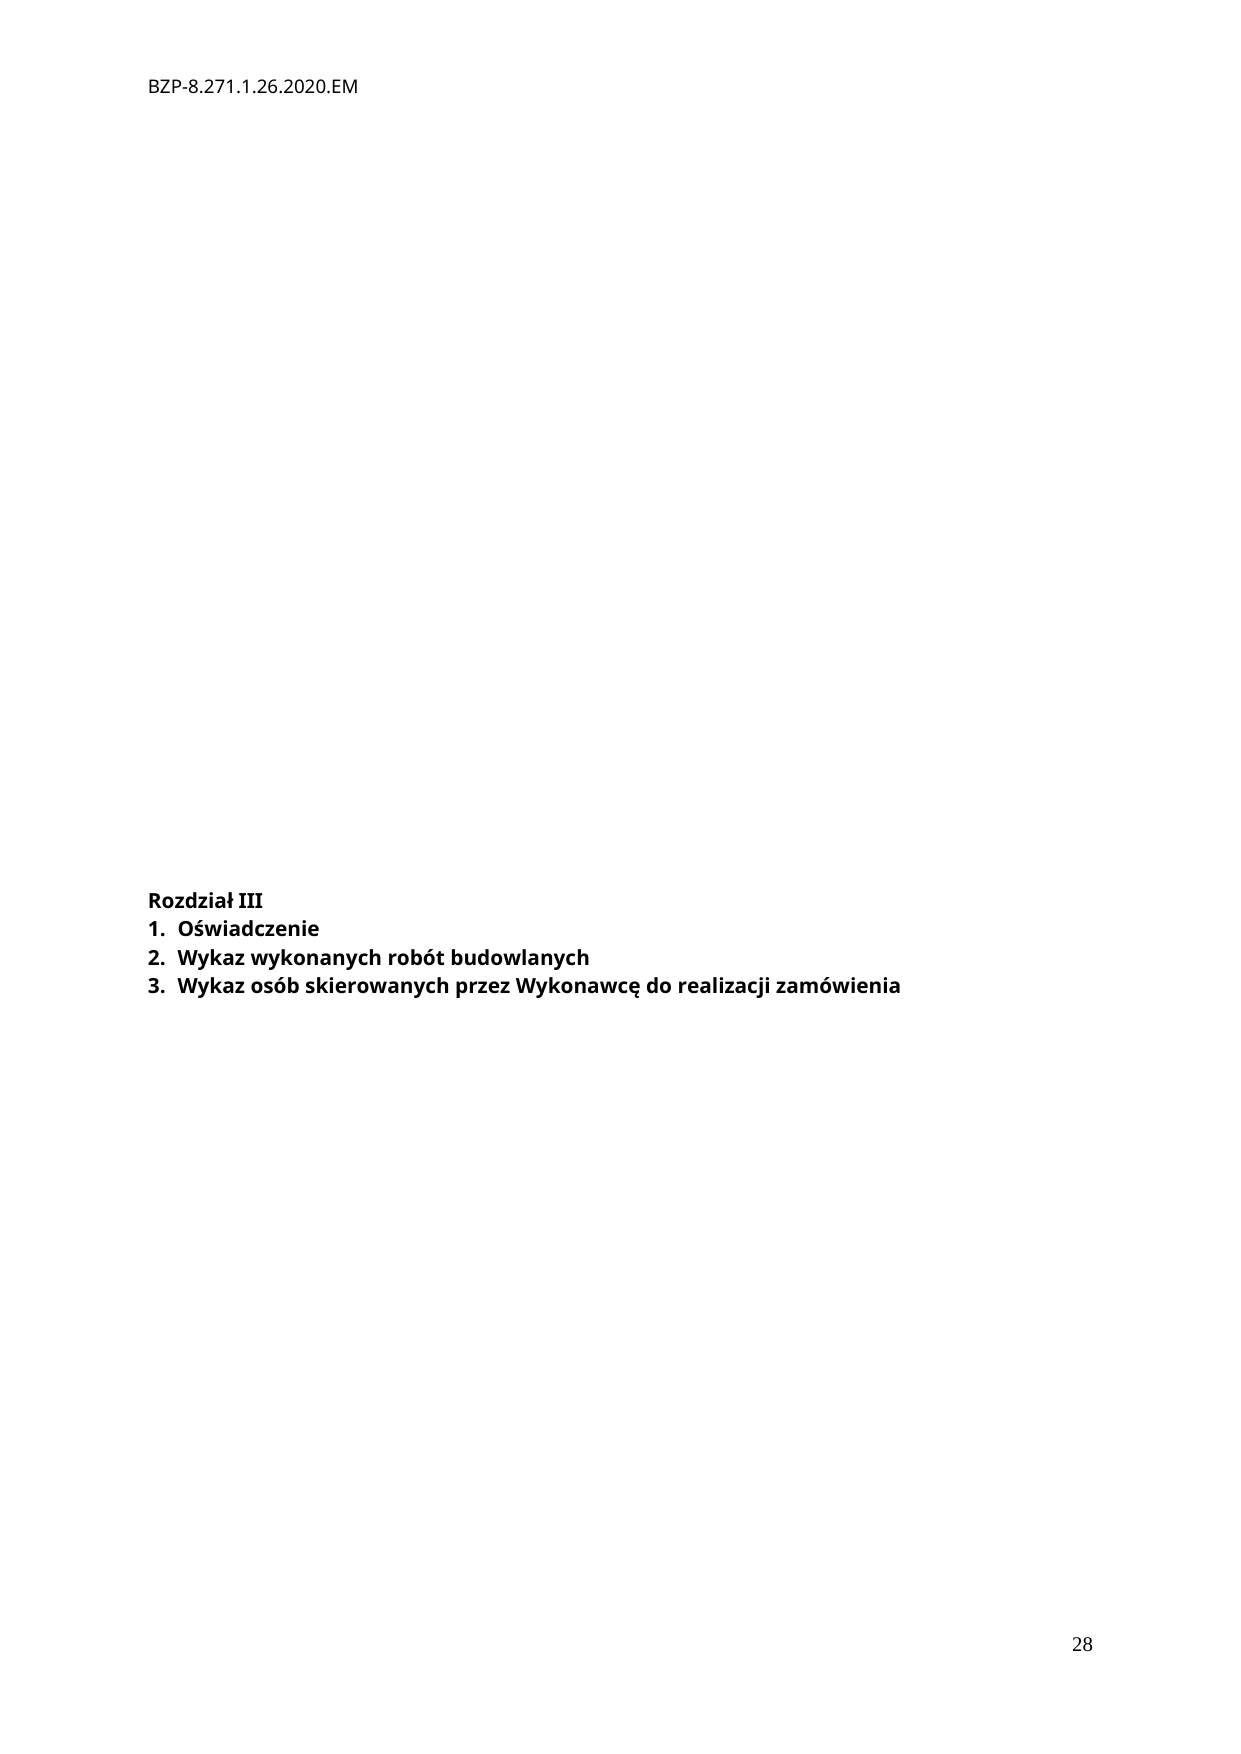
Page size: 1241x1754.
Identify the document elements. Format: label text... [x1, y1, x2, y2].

list Wykaz wykonanych robót budowlanych [148, 943, 1092, 971]
list Wykaz osób skierowanych przez Wykonawcę do realizacji zamówienia [148, 971, 1092, 1000]
list Oświadczenie [148, 914, 1092, 943]
text Rozdział III [148, 886, 1092, 914]
